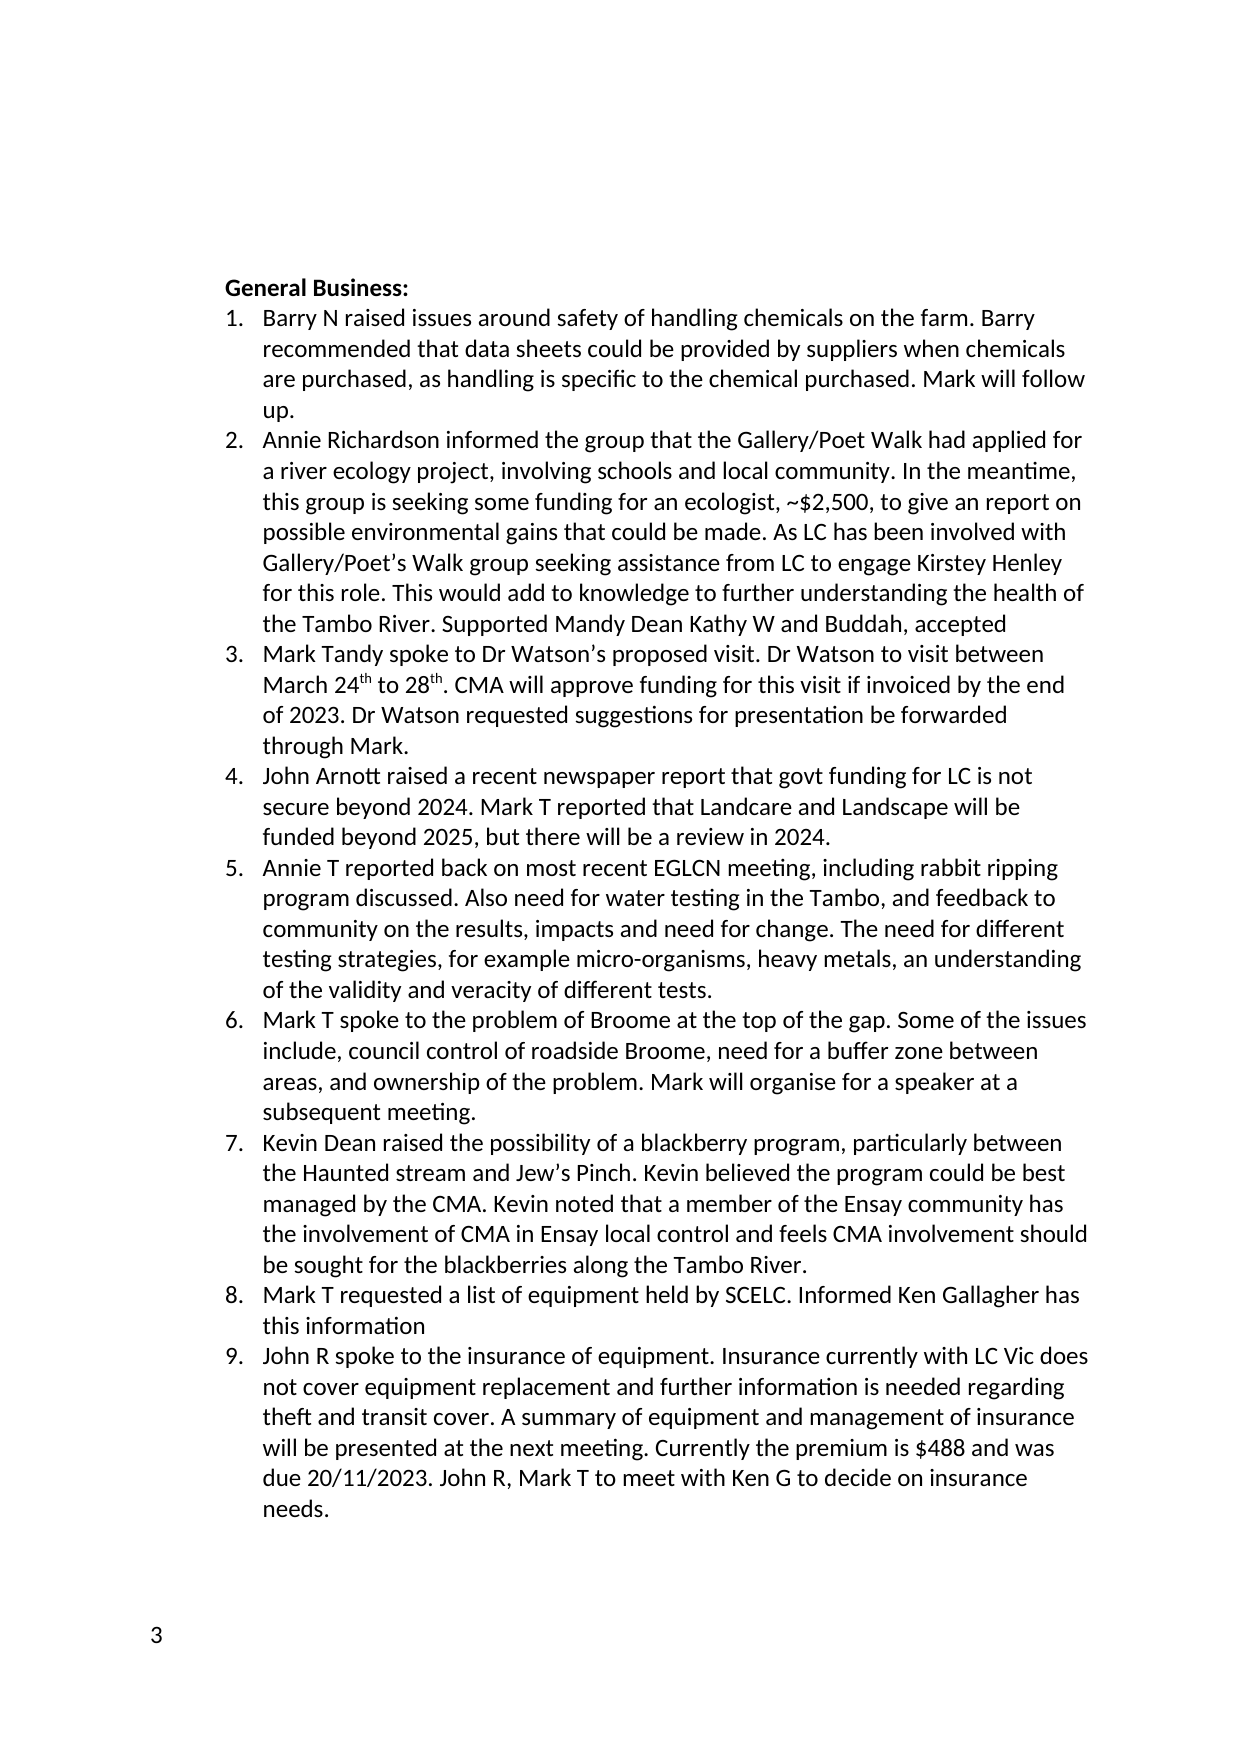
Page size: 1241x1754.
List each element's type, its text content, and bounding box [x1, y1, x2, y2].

list John R spoke to the insurance of equipment. Insurance currently with LC Vic does not cover equipment replacement and further information is needed regarding theft and transit cover. A summary of equipment and management of insurance will be presented at the next meeting. Currently the premium is $488 and was due 20/11/2023. John R, Mark T to meet with Ken G to decide on insurance needs. [225, 1340, 1090, 1523]
list Annie Richardson informed the group that the Gallery/Poet Walk had applied for a river ecology project, involving schools and local community. In the meantime, this group is seeking some funding for an ecologist, ~$2,500, to give an report on possible environmental gains that could be made. As LC has been involved with Gallery/Poet’s Walk group seeking assistance from LC to engage Kirstey Henley for this role. This would add to knowledge to further understanding the health of the Tambo River. Supported Mandy Dean Kathy W and Buddah, accepted [225, 425, 1090, 638]
list Mark T spoke to the problem of Broome at the top of the gap. Some of the issues include, council control of roadside Broome, need for a buffer zone between areas, and ownership of the problem. Mark will organise for a speaker at a subsequent meeting. [225, 1004, 1090, 1127]
list Barry N raised issues around safety of handling chemicals on the farm. Barry recommended that data sheets could be provided by suppliers when chemicals are purchased, as handling is specific to the chemical purchased. Mark will follow up. [225, 303, 1090, 425]
list General Business: [225, 272, 1090, 303]
list Kevin Dean raised the possibility of a blackberry program, particularly between the Haunted stream and Jew’s Pinch. Kevin believed the program could be best managed by the CMA. Kevin noted that a member of the Ensay community has the involvement of CMA in Ensay local control and feels CMA involvement should be sought for the blackberries along the Tambo River. [225, 1127, 1090, 1279]
list John Arnott raised a recent newspaper report that govt funding for LC is not secure beyond 2024. Mark T reported that Landcare and Landscape will be funded beyond 2025, but there will be a review in 2024. [225, 760, 1090, 852]
list Annie T reported back on most recent EGLCN meeting, including rabbit ripping program discussed. Also need for water testing in the Tambo, and feedback to community on the results, impacts and need for change. The need for different testing strategies, for example micro-organisms, heavy metals, an understanding of the validity and veracity of different tests. [225, 852, 1090, 1004]
list Mark T requested a list of equipment held by SCELC. Informed Ken Gallagher has this information [225, 1279, 1090, 1340]
list Mark Tandy spoke to Dr Watson’s proposed visit. Dr Watson to visit between March 24th to 28th. CMA will approve funding for this visit if invoiced by the end of 2023. Dr Watson requested suggestions for presentation be forwarded through Mark. [225, 638, 1090, 760]
